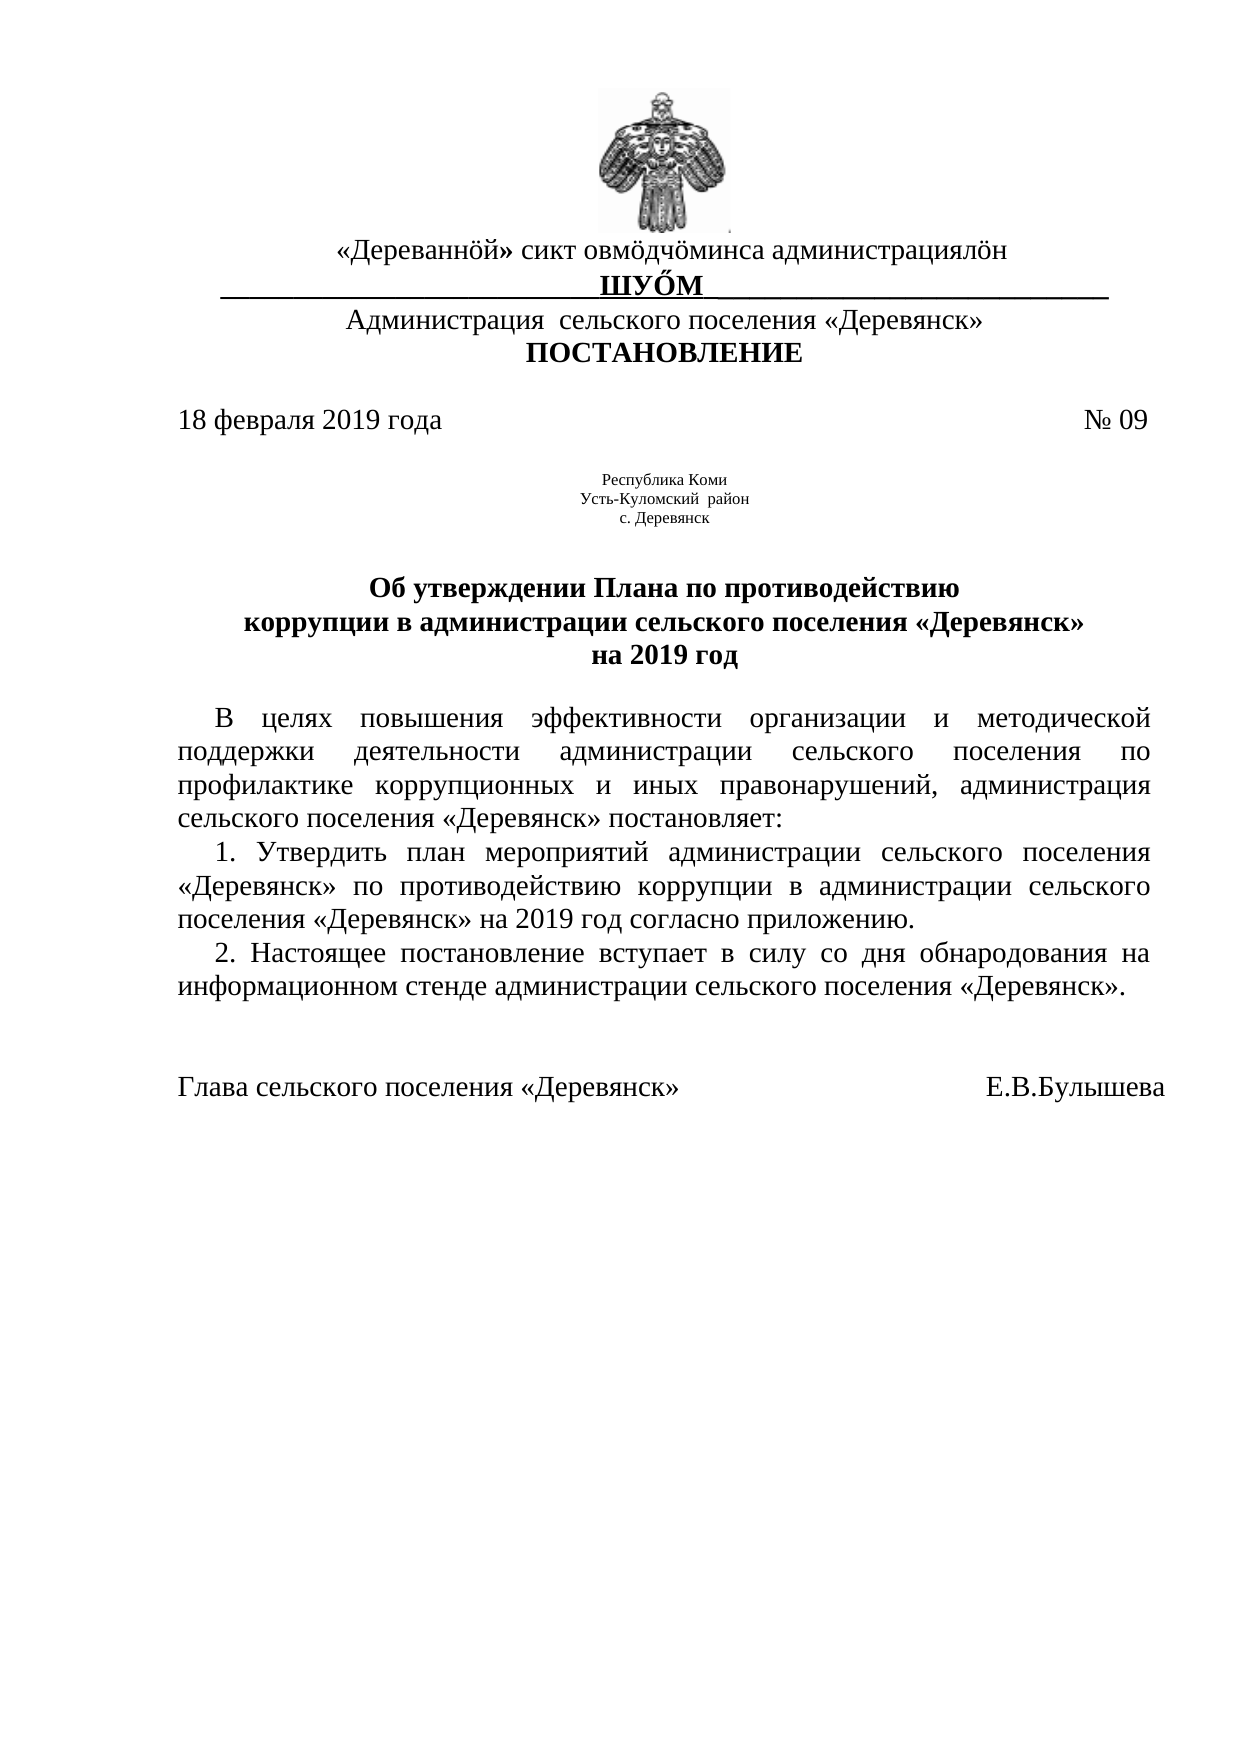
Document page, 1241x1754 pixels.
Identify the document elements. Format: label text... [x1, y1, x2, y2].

text с. Деревянск [177, 508, 1152, 527]
text коррупции в администрации сельского поселения «Деревянск» [177, 604, 1152, 637]
text на 2019 год [177, 637, 1152, 671]
text Администрация сельского поселения «Деревянск» [177, 302, 1152, 335]
text 2. Настоящее постановление вступает в силу со дня обнародования на информационном стенде администрации сельского поселения «Деревянск». [177, 935, 1152, 1002]
text 1. Утвердить план мероприятий администрации сельского поселения «Деревянск» по противодействию коррупции в администрации сельского поселения «Деревянск» на 2019 год согласно приложению. [177, 834, 1152, 935]
text Республика Коми [177, 469, 1152, 489]
text ПОСТАНОВЛЕНИЕ [177, 335, 1152, 369]
text 18 февраля 2019 года № 09 [177, 402, 1152, 436]
text Глава сельского поселения «Деревянск» Е.В.Булышева [177, 1069, 1166, 1102]
text __________________________ШУŐМ__________________________ [177, 266, 1152, 302]
text В целях повышения эффективности организации и методической поддержки деятельности администрации сельского поселения по профилактике коррупционных и иных правонарушений, администрация сельского поселения «Деревянск» постановляет: [177, 700, 1152, 834]
text Усть-Куломский район [177, 489, 1152, 508]
title «Дереваннöй» сикт овмöдчöминса администрациялöн [177, 89, 1152, 266]
text Об утверждении Плана по противодействию [177, 570, 1152, 604]
